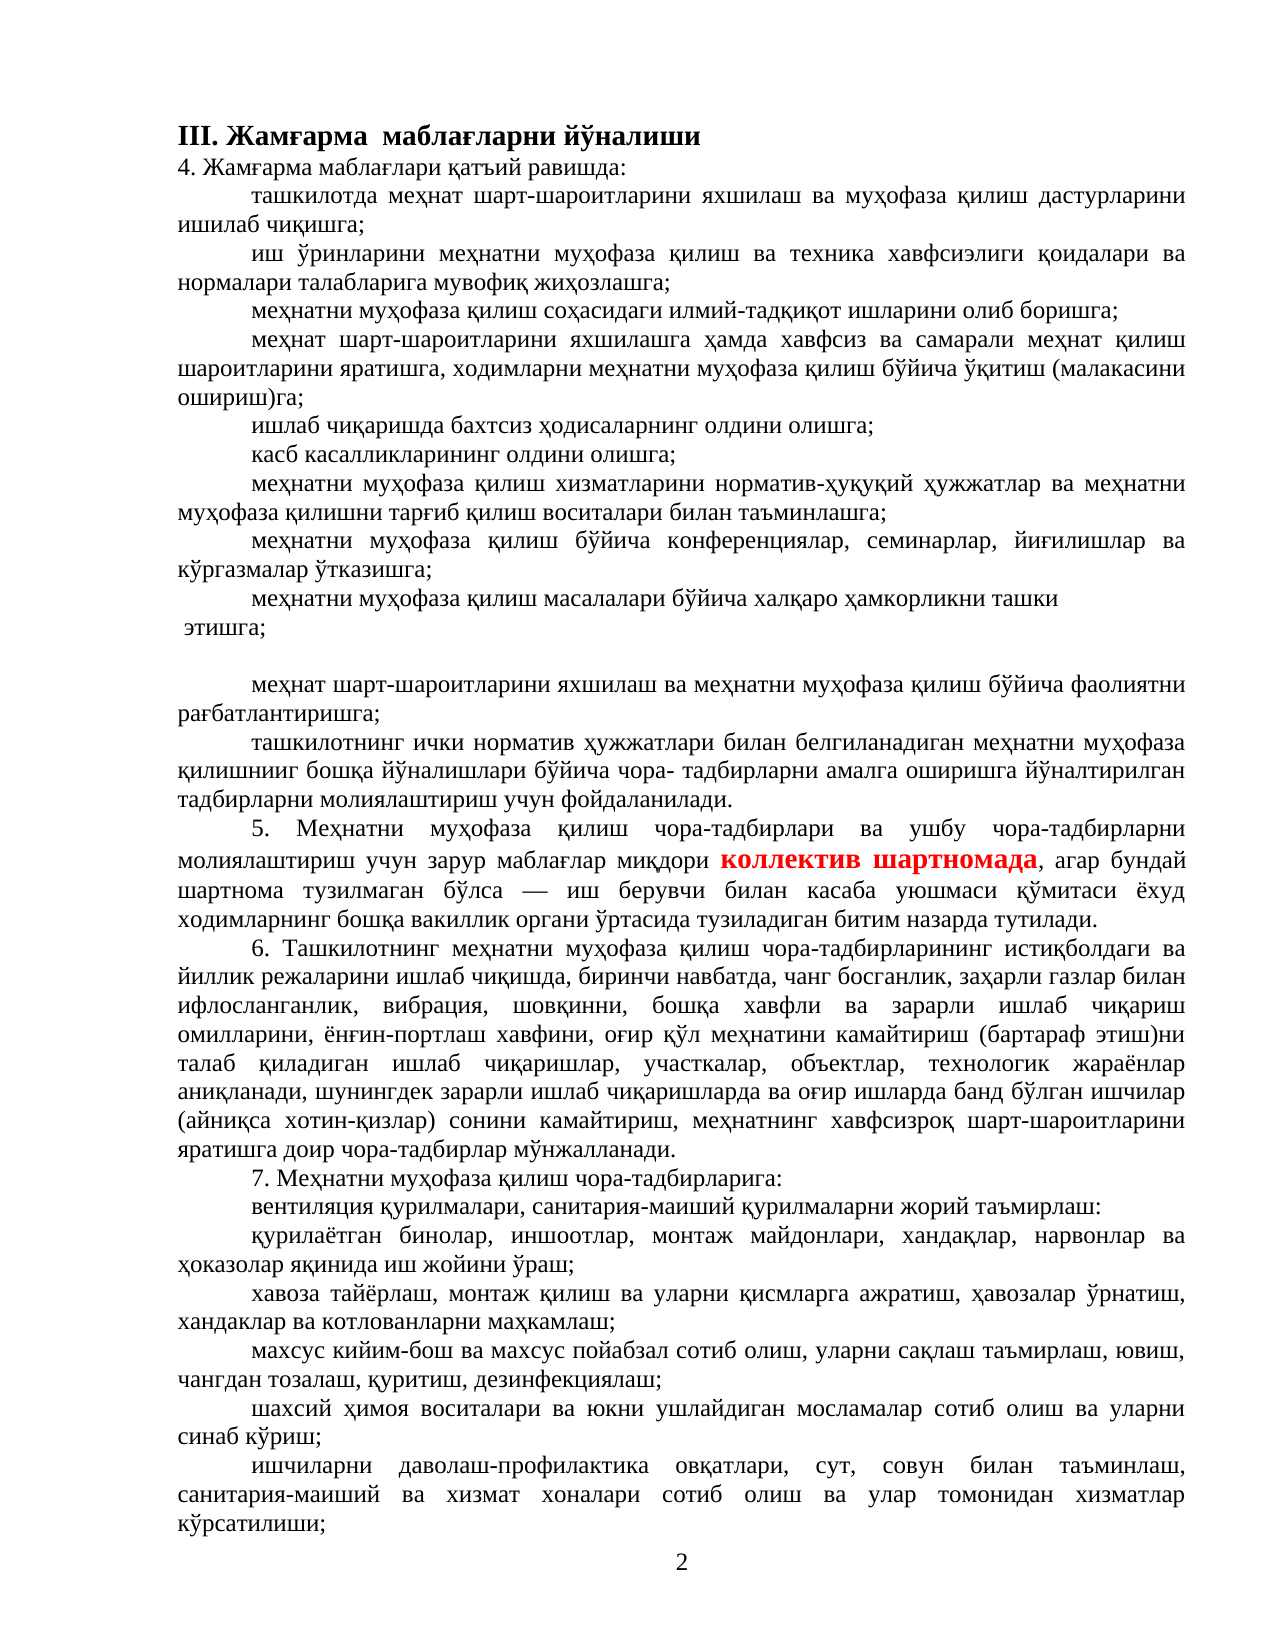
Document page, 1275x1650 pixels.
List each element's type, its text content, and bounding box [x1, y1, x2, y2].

text меҳнатни муҳофаза қилиш соҳасидаги илмий-тадқиқот ишларини олиб боришга; [177, 295, 1186, 324]
text иш ўринларини меҳнатни муҳофаза қилиш ва техника хавфсиэлиги қоидалари ва нормалари талабларига мувофиқ жиҳозлашга; [177, 238, 1186, 295]
text 5. Меҳнатни муҳофаза қилиш чора-тадбирлари ва ушбу чора-тадбирларни молиялаштириш учун зарур маблағлар миқдори коллектив шартномада, агар бундай шартнома тузилмаган бўлса — иш берувчи билан касаба уюшмаси қўмитаси ёхуд ходимларнинг бошқа вакиллик органи ўртасида тузиладиган битим назарда тутилади. [177, 813, 1186, 933]
text меҳнатни муҳофаза қилиш масалалари бўйича халқаро ҳамкорликни ташки [177, 583, 1186, 612]
text 4. Жамғарма маблағлари қатъий равишда: [177, 152, 1186, 180]
text 6. Ташкилотнинг меҳнатни муҳофаза қилиш чора-тадбирларининг истиқболдаги ва йиллик режаларини ишлаб чиқишда, биринчи навбатда, чанг босганлик, заҳарли газлар билан ифлосланганлик, вибрация, шовқинни, бошқа хавфли ва зарарли ишлаб чиқариш омилларини, ёнғин-портлаш хавфини, оғир қўл меҳнатини камайтириш (бартараф этиш)ни талаб қиладиган ишлаб чиқаришлар, участкалар, объектлар, технологик жараёнлар аниқланади, шунингдек зарарли ишлаб чиқаришларда ва оғир ишларда банд бўлган ишчилар (айниқса хотин-қизлар) сонини камайтириш, меҳнатнинг хавфсизроқ шарт-шароитларини яратишга доир чора-тадбирлар мўнжалланади. [177, 933, 1186, 1163]
text хавоза тайёрлаш, монтаж қилиш ва уларни қисмларга ажратиш, ҳавозалар ўрнатиш, хандаклар ва котлованларни маҳкамлаш; [177, 1278, 1186, 1335]
text ташкилотнинг ички норматив ҳужжатлари билан белгиланадиган меҳнатни муҳофаза қилишнииг бошқа йўналишлари бўйича чора- тадбирларни амалга оширишга йўналтирилган тадбирларни молиялаштириш учун фойдаланилади. [177, 727, 1186, 813]
text шахсий ҳимоя воситалари ва юкни ушлайдиган мосламалар сотиб олиш ва уларни синаб кўриш; [177, 1393, 1186, 1450]
text этишга; [177, 612, 1186, 640]
text махсус кийим-бош ва махсус пойабзал сотиб олиш, уларни сақлаш таъмирлаш, ювиш, чангдан тозалаш, қуритиш, дезинфекциялаш; [177, 1335, 1186, 1393]
text касб касалликларининг олдини олишга; [177, 439, 1186, 468]
text ташкилотда меҳнат шарт-шароитларини яхшилаш ва муҳофаза қилиш дастурларини ишилаб чиқишга; [177, 180, 1186, 238]
text меҳнатни муҳофаза қилиш бўйича конференциялар, семинарлар, йиғилишлар ва кўргазмалар ўтказишга; [177, 525, 1186, 583]
text ишлаб чиқаришда бахтсиз ҳодисаларнинг олдини олишга; [177, 410, 1186, 439]
text вентиляция қурилмалари, санитария-маиший қурилмаларни жорий таъмирлаш: [177, 1191, 1186, 1220]
text қурилаётган бинолар, иншоотлар, монтаж майдонлари, хандақлар, нарвонлар ва ҳоказолар яқинида иш жойини ўраш; [177, 1220, 1186, 1278]
text III. Жамғарма маблағларни йўналиши [177, 118, 1186, 152]
text меҳнат шарт-шароитларини яхшилаш ва меҳнатни муҳофаза қилиш бўйича фаолиятни рағбатлантиришга; [177, 669, 1186, 727]
text меҳнатни муҳофаза қилиш хизматларини норматив-ҳуқуқий ҳужжатлар ва меҳнатни муҳофаза қилишни тарғиб қилиш воситалари билан таъминлашга; [177, 468, 1186, 525]
text 7. Меҳнатни муҳофаза қилиш чора-тадбирларига: [177, 1163, 1186, 1191]
text меҳнат шарт-шароитларини яхшилашга ҳамда хавфсиз ва самарали меҳнат қилиш шароитларини яратишга, ходимларни меҳнатни муҳофаза қилиш бўйича ўқитиш (малакасини ошириш)га; [177, 324, 1186, 410]
text ишчиларни даволаш-профилактика овқатлари, сут, совун билан таъминлаш, санитария-маиший ва хизмат хоналари сотиб олиш ва улар томонидан хизматлар кўрсатилиши; [177, 1450, 1186, 1536]
